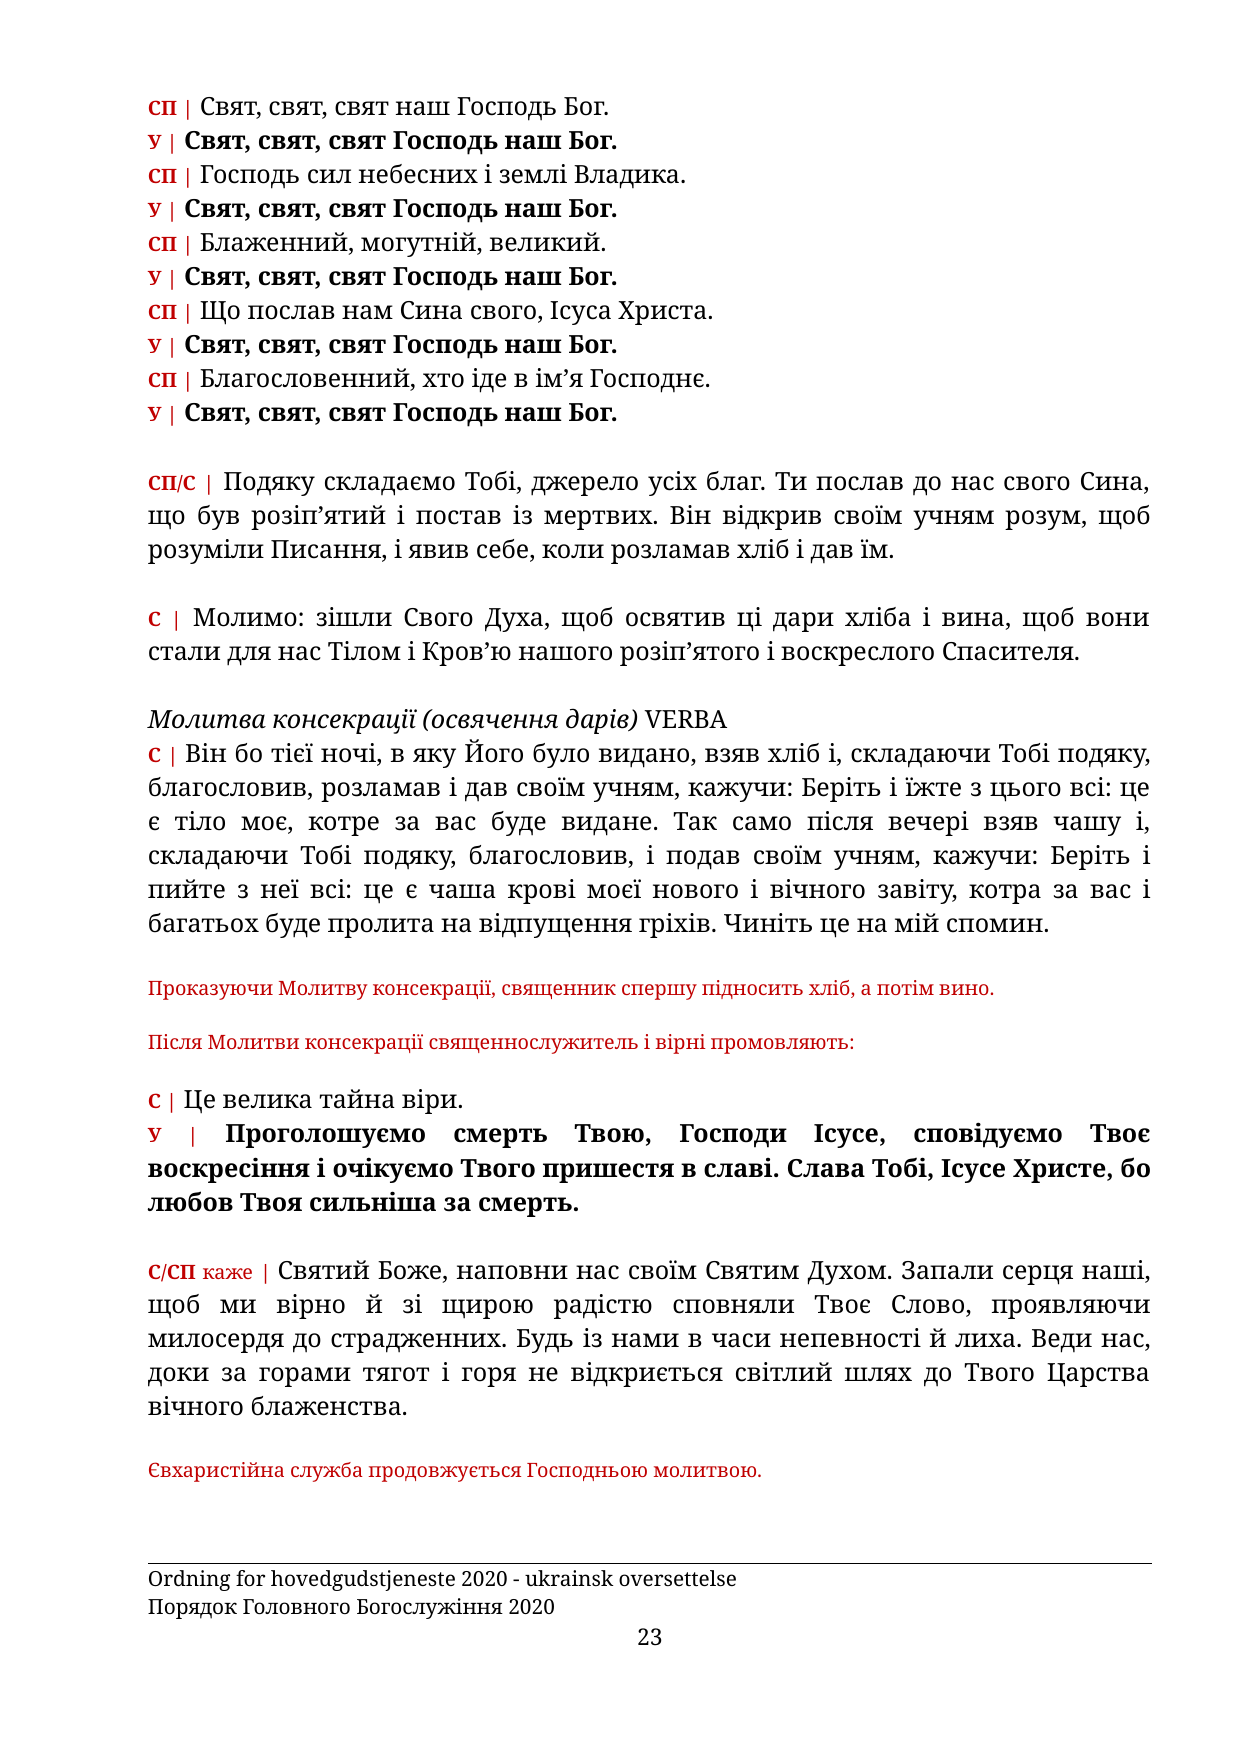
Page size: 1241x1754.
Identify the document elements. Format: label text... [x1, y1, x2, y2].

text СП/С | Подяку складаємо Тобі, джерело усіх благ. Ти послав до нас свого Сина, що був розіп’ятий і постав із мертвих. Він відкрив своїм учням розум, щоб розуміли Писання, і явив себе, коли розламав хліб і дав їм. [148, 463, 1152, 565]
text С/СП каже | Святий Боже, наповни нас своїм Святим Духом. Запали серця наші, щоб ми вірно й зі щирою радістю сповняли Твоє Слово, проявляючи милосердя до страдженних. Будь із нами в часи непевності й лиха. Веди нас, доки за горами тягот і горя не відкриється світлий шлях до Твого Царства вічного блаженства. [148, 1252, 1152, 1423]
text У | Свят, свят, свят Господь наш Бог. [148, 259, 1152, 293]
text У | Проголошуємо смерть Твою, Господи Ісусе, сповідуємо Твоє воскресіння і очікуємо Твого пришестя в славі. Слава Тобі, Ісусе Христе, бо любов Твоя сильніша за смерть. [148, 1116, 1152, 1218]
text С | Він бо тієї ночі, в яку Його було видано, взяв хліб і, складаючи Тобі подяку, благословив, розламав і дав своїм учням, кажучи: Беріть і їжте з цього всі: це є тіло моє, котре за вас буде видане. Так само після вечері взяв чашу і, складаючи Тобі подяку, благословив, і подав своїм учням, кажучи: Беріть і пийте з неї всі: це є чаша крові моєї нового і вічного завіту, котра за вас і багатьох буде пролита на відпущення гріхів. Чиніть це на мій спомин. [148, 736, 1152, 940]
text С | Молимо: зішли Свого Духа, щоб освятив ці дари хліба і вина, щоб вони стали для нас Тілом і Кров’ю нашого розіп’ятого і воскреслого Спасителя. [148, 599, 1152, 668]
text СП | Блаженний, могутній, великий. [148, 225, 1152, 259]
text Євхаристійна служба продовжується Господньою молитвою. [148, 1457, 1152, 1484]
text У | Свят, свят, свят Господь наш Бог. [148, 395, 1152, 429]
text СП | Свят, свят, свят наш Господь Бог. [148, 88, 1152, 123]
text Після Молитви консекрації священнослужитель і вірні промовляють: [148, 1028, 1152, 1055]
text У | Свят, свят, свят Господь наш Бог. [148, 327, 1152, 361]
text У | Свят, свят, свят Господь наш Бог. [148, 191, 1152, 225]
text СП | Господь сил небесних і землі Владика. [148, 157, 1152, 191]
text Молитва консекрації (освячення дарів) VERBA [148, 702, 1152, 736]
text СП | Благословенний, хто іде в ім’я Господнє. [148, 361, 1152, 395]
text СП | Що послав нам Сина свого, Ісуса Христа. [148, 293, 1152, 327]
text Проказуючи Молитву консекрації, священник спершу підносить хліб, а потім вино. [148, 974, 1152, 1001]
text С | Це велика тайна віри. [148, 1082, 1152, 1116]
text У | Свят, свят, свят Господь наш Бог. [148, 123, 1152, 157]
